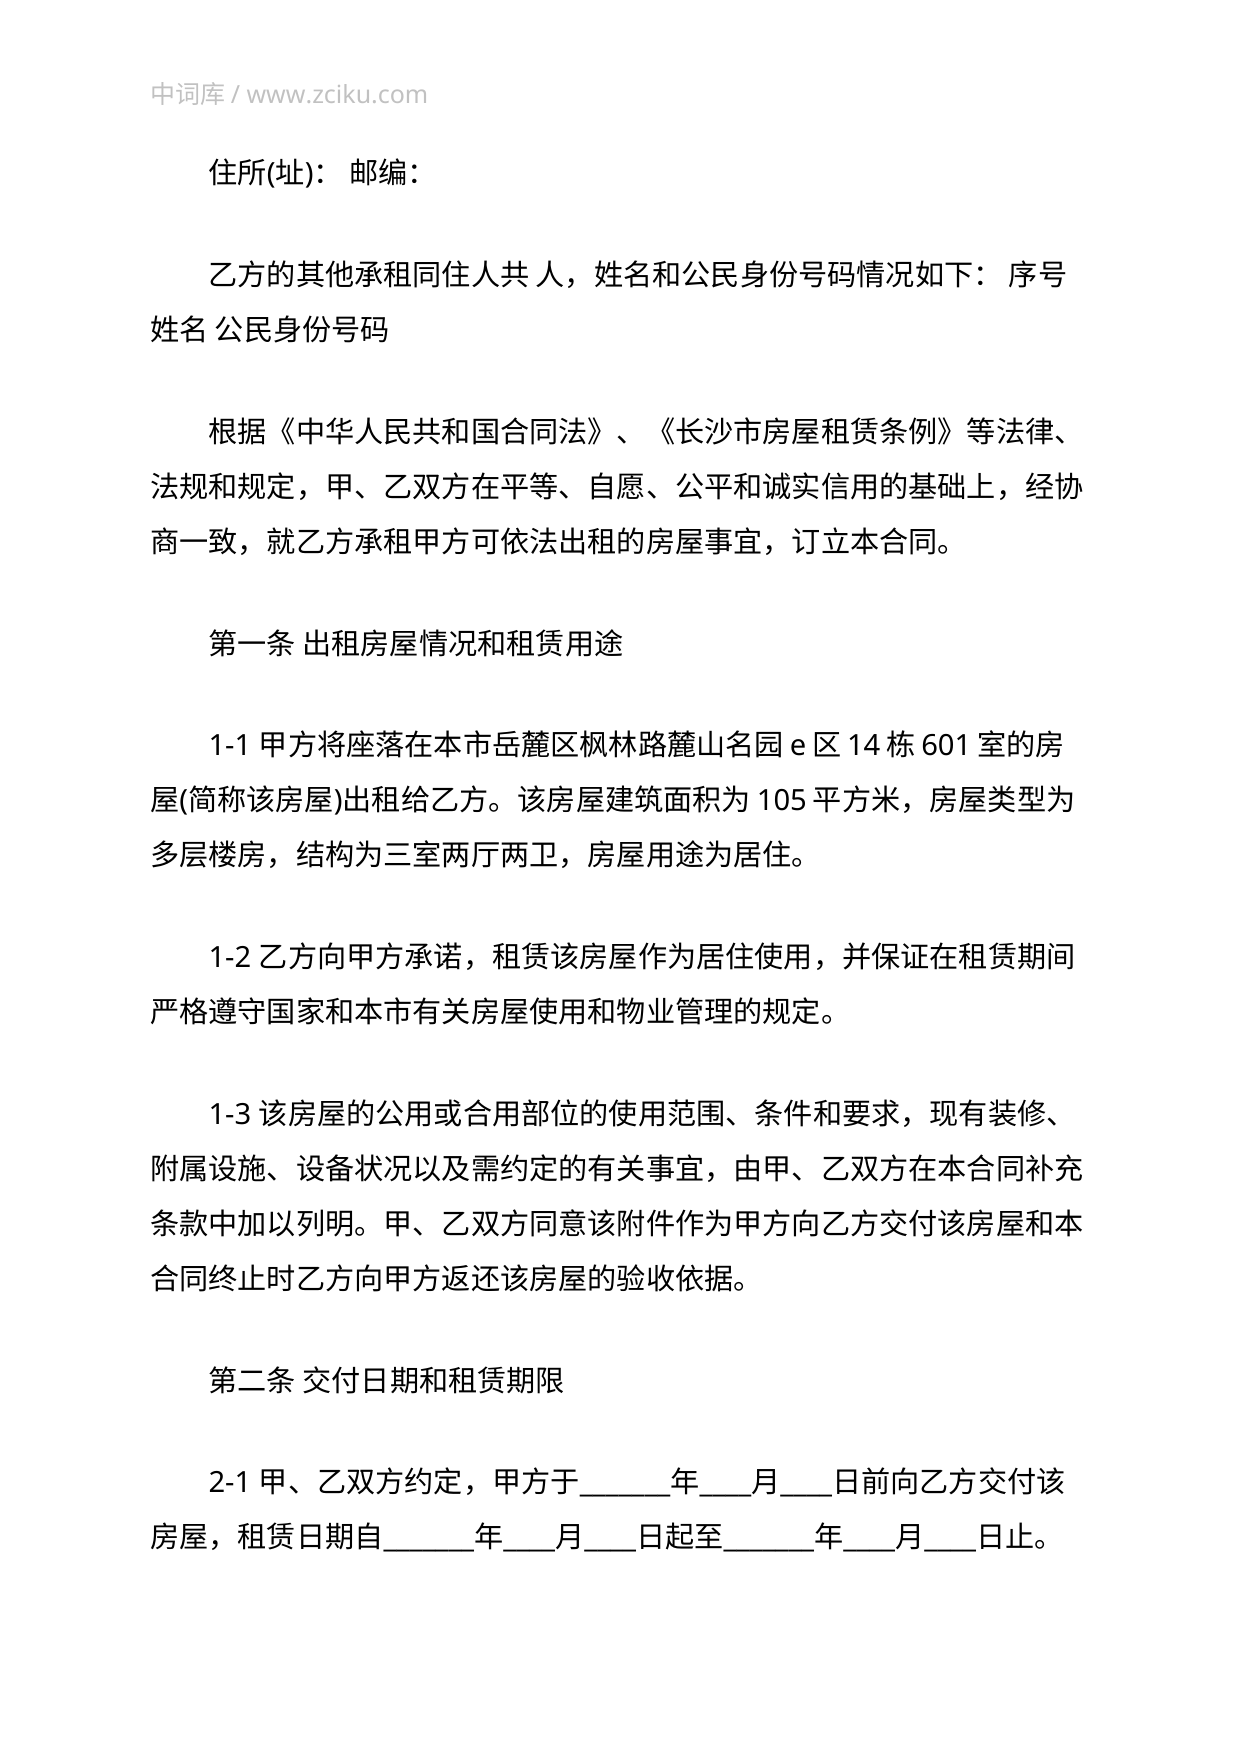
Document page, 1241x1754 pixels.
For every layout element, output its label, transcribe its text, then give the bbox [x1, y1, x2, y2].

text 根据《中华人民共和国合同法》、《长沙市房屋租赁条例》等法律、法规和规定，甲、乙双方在平等、自愿、公平和诚实信用的基础上，经协商一致，就乙方承租甲方可依法出租的房屋事宜，订立本合同。 [150, 409, 1090, 561]
text 第二条 交付日期和租赁期限 [150, 1357, 1090, 1399]
text 乙方的其他承租同住人共 人，姓名和公民身份号码情况如下： 序号 姓名 公民身份号码 [150, 252, 1090, 349]
text 2-1 甲、乙双方约定，甲方于_______年____月____日前向乙方交付该房屋，租赁日期自_______年____月____日起至_______年____月____日止。 [150, 1459, 1090, 1556]
text 住所(址)： 邮编： [150, 150, 1090, 192]
text 第一条 出租房屋情况和租赁用途 [150, 620, 1090, 662]
text 1-2 乙方向甲方承诺，租赁该房屋作为居住使用，并保证在租赁期间严格遵守国家和本市有关房屋使用和物业管理的规定。 [150, 934, 1090, 1031]
text 1-3 该房屋的公用或合用部位的使用范围、条件和要求，现有装修、附属设施、设备状况以及需约定的有关事宜，由甲、乙双方在本合同补充条款中加以列明。甲、乙双方同意该附件作为甲方向乙方交付该房屋和本合同终止时乙方向甲方返还该房屋的验收依据。 [150, 1091, 1090, 1298]
text 1-1 甲方将座落在本市岳麓区枫林路麓山名园e区14栋601室的房屋(简称该房屋)出租给乙方。该房屋建筑面积为105平方米，房屋类型为多层楼房，结构为三室两厅两卫，房屋用途为居住。 [150, 722, 1090, 874]
